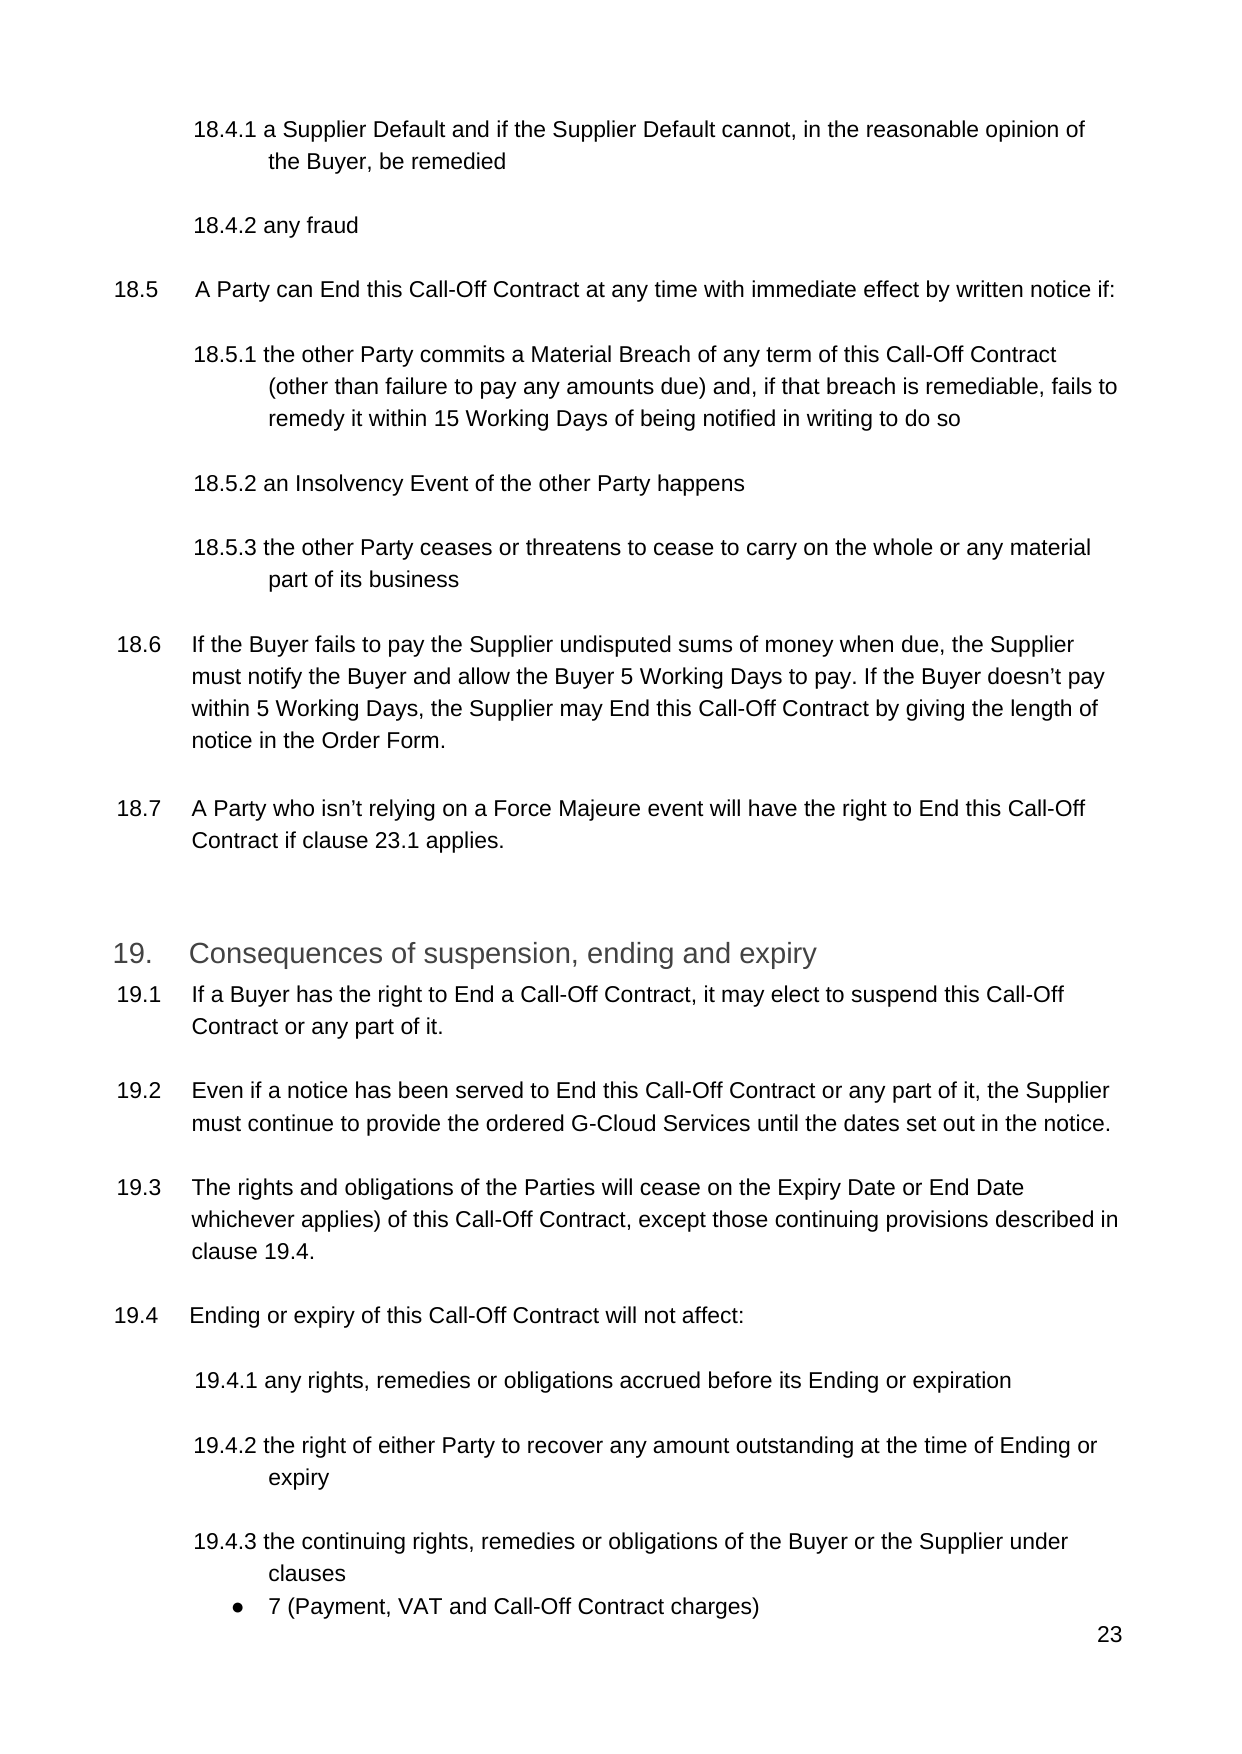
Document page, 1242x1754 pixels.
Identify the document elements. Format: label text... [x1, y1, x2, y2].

text 19.4 Ending or expiry of this Call-Off Contract will not affect: [0, 1302, 1122, 1329]
subtitle 19. Consequences of suspension, ending and expiry [0, 936, 1122, 969]
text 18.5.1 the other Party commits a Material Breach of any term of this Call-Off Contract (other than failure to pay any amounts due) and, if that breach is remediable, fails to remedy it within 15 Working Days of being notified in writing to do so [193, 341, 1121, 432]
text 19.3 The rights and obligations of the Parties will cease on the Expiry Date or End Date whichever applies) of this Call-Off Contract, except those continuing provisions described in clause 19.4. [116, 1174, 1121, 1264]
text 18.5.3 the other Party ceases or threatens to cease to carry on the whole or any material part of its business [193, 534, 1121, 592]
text 18.4.2 any fraud [161, 212, 1121, 238]
list 7 (Payment, VAT and Call-Off Contract charges) [231, 1593, 1121, 1619]
text 19.4.2 the right of either Party to recover any amount outstanding at the time of Ending or expiry [193, 1432, 1121, 1490]
text 19.4.1 any rights, remedies or obligations accrued before its Ending or expiration [194, 1367, 1121, 1394]
text 19.4.3 the continuing rights, remedies or obligations of the Buyer or the Supplier under clauses [193, 1528, 1121, 1587]
text 18.7 A Party who isn’t relying on a Force Majeure event will have the right to End this Call-Off Contract if clause 23.1 applies. [116, 795, 1121, 853]
text 18.6 If the Buyer fails to pay the Supplier undisputed sums of money when due, the Supplier must notify the Buyer and allow the Buyer 5 Working Days to pay. If the Buyer doesn’t pay within 5 Working Days, the Supplier may End this Call-Off Contract by giving the length of notice in the Order Form. [116, 631, 1121, 753]
text 19.2 Even if a notice has been served to End this Call-Off Contract or any part of it, the Supplier must continue to provide the ordered G-Cloud Services until the dates set out in the notice. [116, 1077, 1121, 1136]
text 18.5 A Party can End this Call-Off Contract at any time with immediate effect by written notice if: [0, 276, 1122, 303]
text 19.1 If a Buyer has the right to End a Call-Off Contract, it may elect to suspend this Call-Off Contract or any part of it. [116, 981, 1121, 1039]
text 18.5.2 an Insolvency Event of the other Party happens [161, 470, 1121, 496]
text 18.4.1 a Supplier Default and if the Supplier Default cannot, in the reasonable opinion of the Buyer, be remedied [193, 116, 1121, 174]
